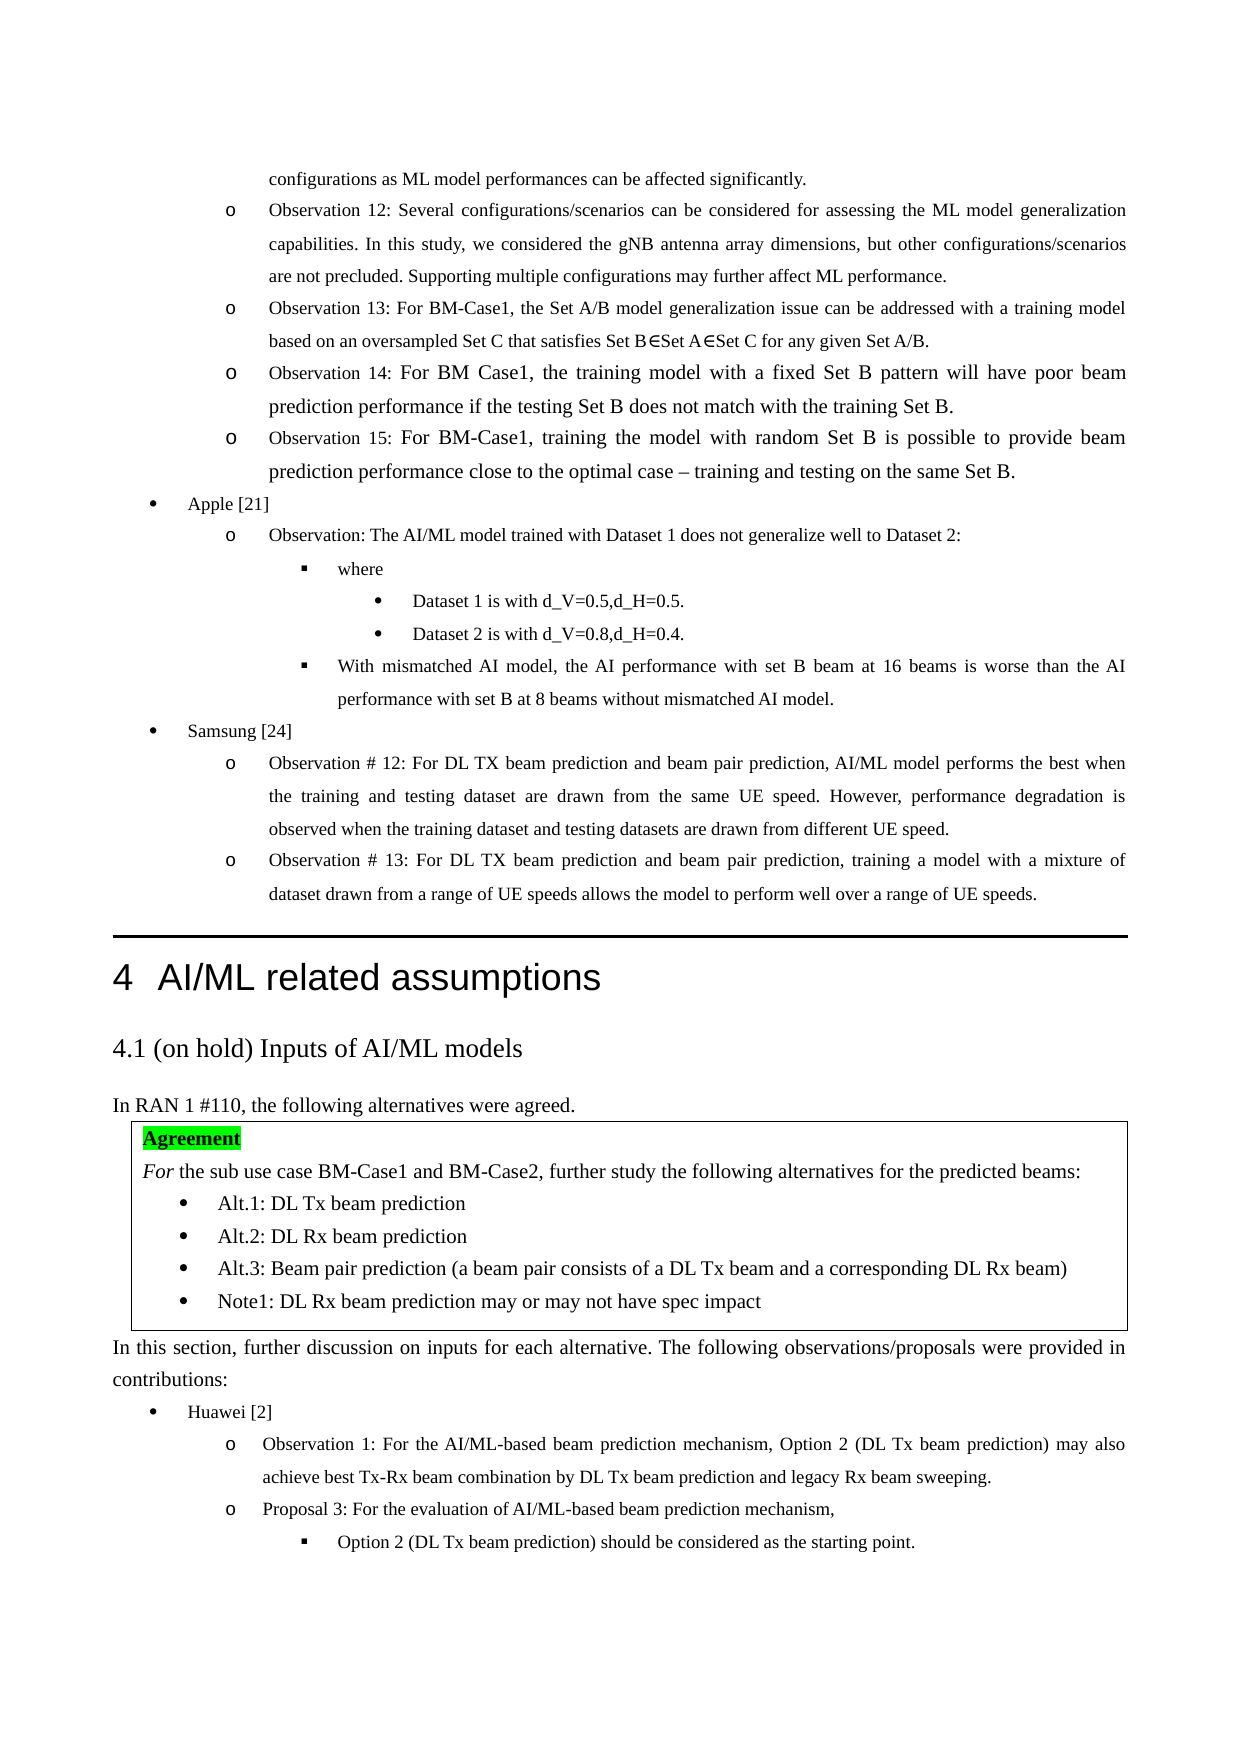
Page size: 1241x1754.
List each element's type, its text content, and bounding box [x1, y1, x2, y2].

list Observation 8: AI model for beam prediction in time domain trained by data of 30km/h or only 60 km/h or hybrid can provide good generalization capability to UE speed with both 60km/h and 30km/h. [225, 682, 1128, 747]
list Observation # 12: For DL TX beam prediction and beam pair prediction, AI/ML model performs the best when the training and testing dataset are drawn from the same UE speed. However, performance degradation is observed when the training dataset and testing datasets are drawn from different UE speed. [225, 1397, 1128, 1494]
list Xiaomi [17] [150, 292, 1128, 324]
list Observation 3: For variable Set B, the model trained by mixed dataset constructed by samples with different sampling rates from beams of Set A will improve the performance of AI/ML model. [225, 162, 1128, 227]
list Apple [21] [150, 1137, 1128, 1169]
list where [300, 1202, 1128, 1234]
list With mismatched AI model, the AI performance with set B beam at 16 beams is worse than the AI performance with set B at 8 beams without mismatched AI model. [300, 1299, 1128, 1364]
list Observation # 13: For DL TX beam prediction and beam pair prediction, training a model with a mixture of dataset drawn from a range of UE speeds allows the model to perform well over a range of UE speeds. [225, 1494, 1128, 1559]
list Samsung [24] [150, 1364, 1128, 1397]
list Observation: The AI/ML model trained with Dataset 1 does not generalize well to Dataset 2: [225, 1169, 1128, 1202]
list Dataset 1 is with d_V=0.5,d_H=0.5. [375, 1234, 1128, 1267]
list Observation 12: Several configurations/scenarios can be considered for assessing the ML model generalization capabilities. In this study, we considered the gNB antenna array dimensions, but other configurations/scenarios are not precluded. Supporting multiple configurations may further affect ML performance. [225, 844, 1128, 942]
list BM Case 1: [225, 324, 1128, 357]
list Observation 3: AI model trained by hybrid data of different UE distribution for beam prediction in spatial domain can provide good generalization capability. While AI model trained by data of only UE distribution Option A provides a little worse generalization capability for UE distribution Option B. [225, 454, 1128, 552]
list BM Case 2: [225, 649, 1128, 682]
list Observation 2: AI model trained by hybrid data of Uma and Umi for beam prediction in spatial domain can provide good generalization capability for Uma or Umi. While AI model trained by data of only Uma or only Umi provide a little worse generalization capability [225, 357, 1128, 454]
list Observation 4: AI model for beam prediction in spatial domain can provide good generalization capability among different number of UE Rx beam, e.g., AI model with more Rx beam number can be applied for beam prediction of less Rx beam number. [225, 552, 1128, 649]
list Nokia [19] [150, 747, 1128, 779]
list Observation 13: For BM-Case1, the Set A/B model generalization issue can be addressed with a training model based on an oversampled Set C that satisfies Set B∈Set A∈Set C for any given Set A/B. [225, 942, 1128, 1007]
list Observation 15: For BM-Case1, training the model with random Set B is possible to provide beam prediction performance close to the optimal case – training and testing on the same Set B. [225, 1072, 1128, 1137]
list Observation 4: For variable Set B, the performance of the model trained by mixed dataset is almost the same as the model trained by separated dataset for fixed Set B. [225, 227, 1128, 292]
list Observation 14: For BM Case1, the training model with a fixed Set B pattern will have poor beam prediction performance if the testing Set B does not match with the training Set B. [225, 1007, 1128, 1072]
list Observation 11: model's generalization capabilities should be assessed considering different combination of configurations as ML model performances can be affected significantly. [225, 779, 1128, 844]
list Dataset 2 is with d_V=0.8,d_H=0.4. [375, 1267, 1128, 1299]
